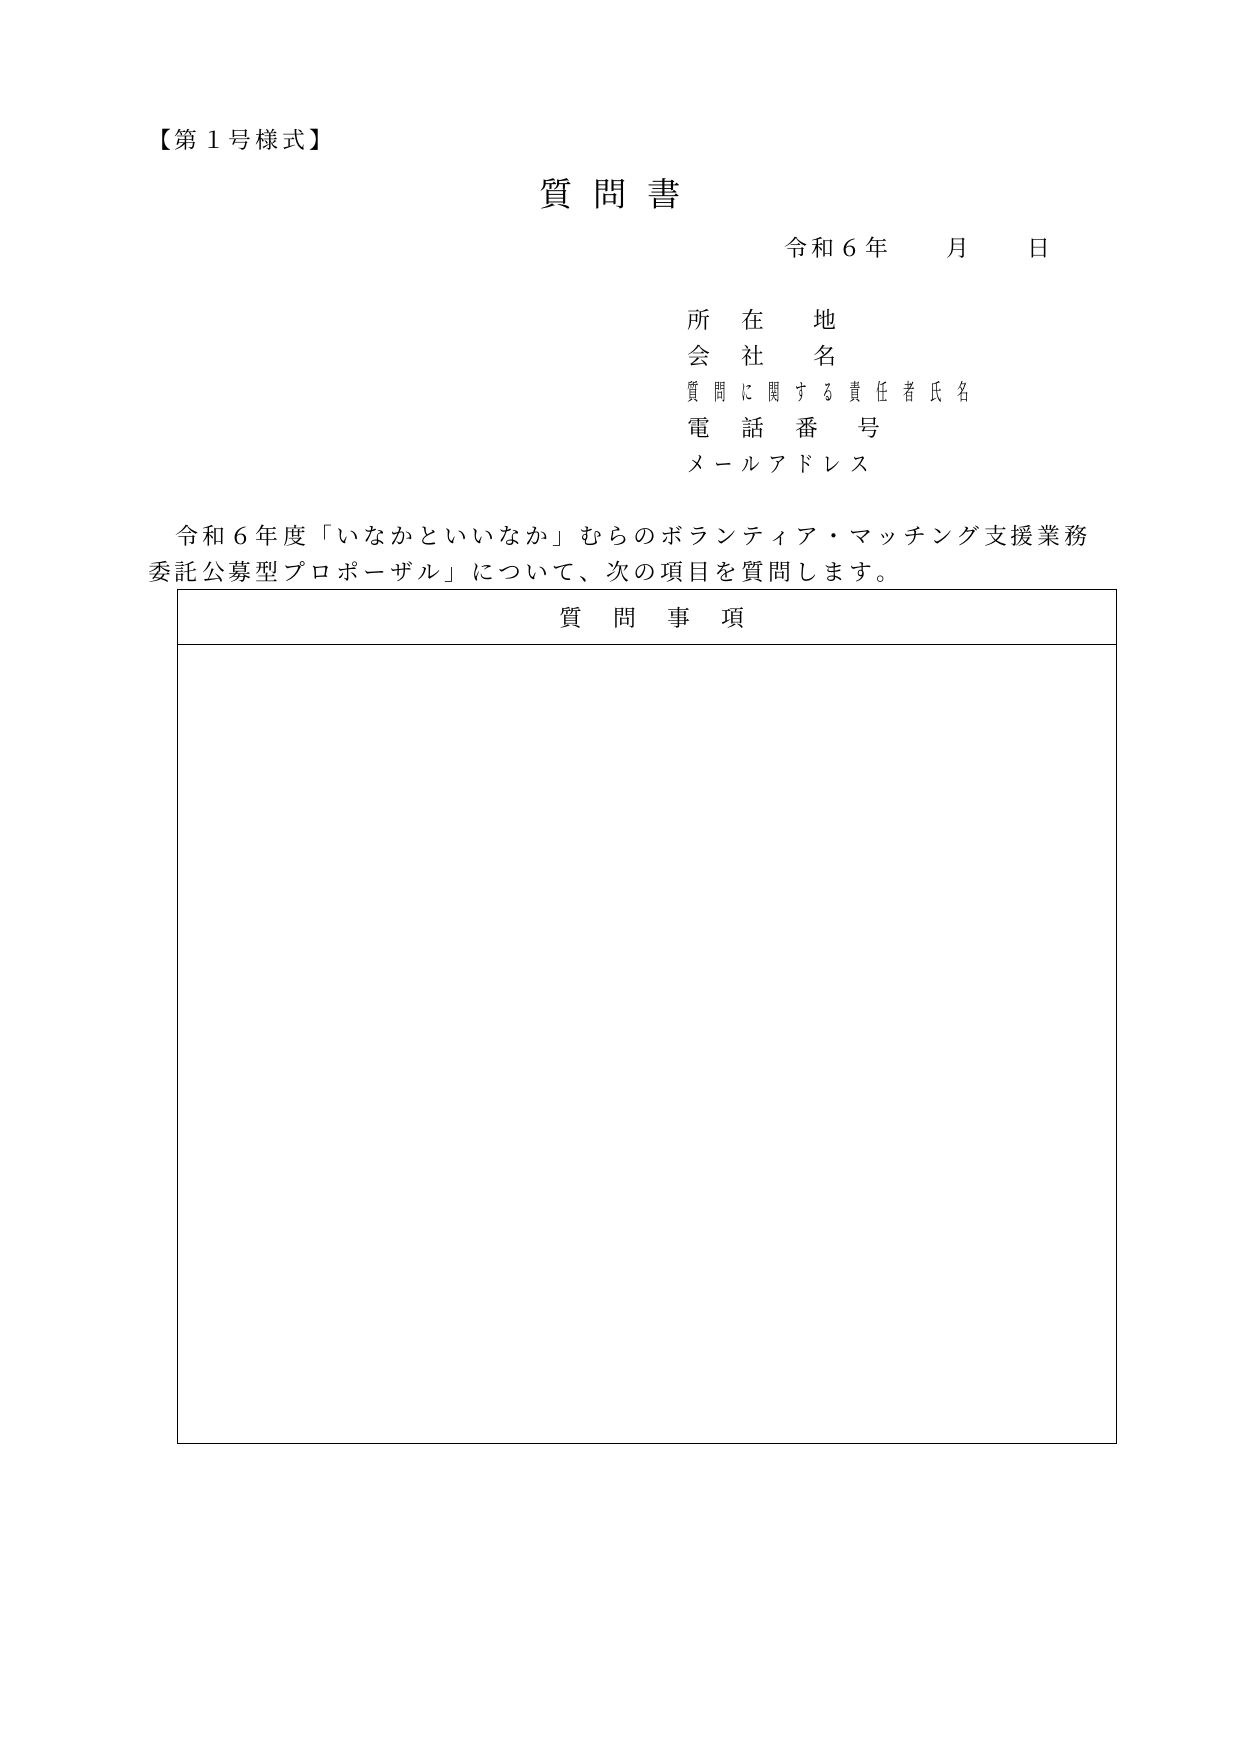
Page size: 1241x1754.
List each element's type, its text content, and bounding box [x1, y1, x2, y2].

text 【第１号様式】 [148, 120, 1092, 156]
table_header 質 問 事 項 [178, 590, 1116, 643]
text 令和６年 月 日 [148, 228, 1054, 264]
text 令和６年度「いなかといいなか」むらのボランティア・マッチング支援業務委託公募型プロポーザル」について、次の項目を質問します。 [148, 517, 1092, 589]
text メールアドレス [148, 444, 1091, 481]
table_cell [178, 645, 1116, 1442]
text 会社名 [148, 336, 1091, 372]
text 所在地 [148, 300, 1091, 336]
text 電話番号 [148, 408, 1091, 444]
text 質問書 [148, 156, 1092, 228]
text 質問に関する責任者氏名 [148, 372, 1091, 408]
